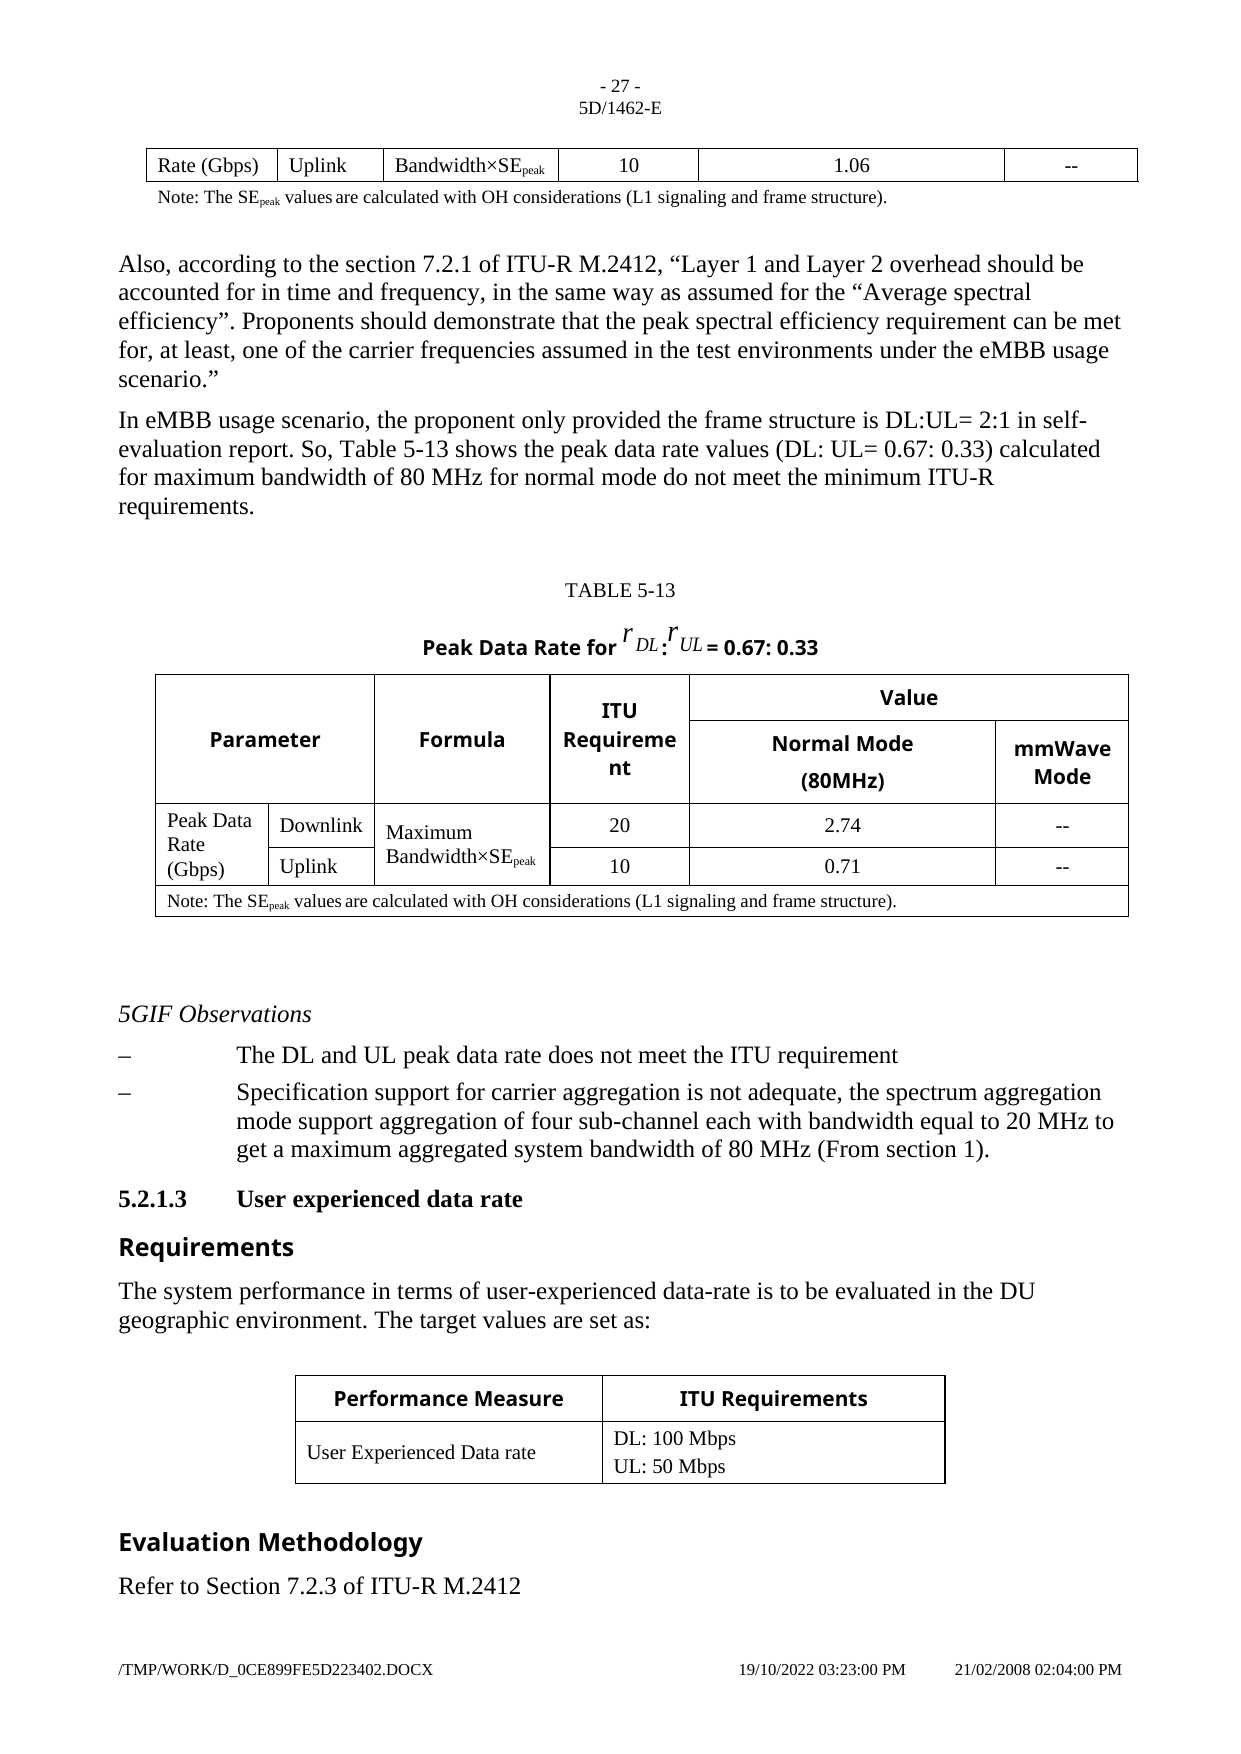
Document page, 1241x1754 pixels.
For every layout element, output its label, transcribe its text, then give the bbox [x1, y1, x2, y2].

text Also, according to the section 7.2.1 of ITU-R M.2412, “Layer 1 and Layer 2 overhead should be accounted for in time and frequency, in the same way as assumed for the “Average spectral efficiency”. Proponents should demonstrate that the peak spectral efficiency requirement can be met for, at least, one of the carrier frequencies assumed in the test environments under the eMBB usage scenario.” [118, 249, 1122, 392]
table_cell Maximum Bandwidth×SEpeak [375, 804, 549, 885]
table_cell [384, 149, 558, 181]
table_cell Uplink [278, 149, 383, 181]
table_cell 1.06 [699, 149, 1004, 181]
table_header Parameter [156, 675, 374, 803]
table_cell -- [996, 848, 1128, 885]
table_cell DL: 100 Mbps UL: 50 Mbps [603, 1422, 944, 1483]
table_cell 10 [551, 848, 689, 885]
table_header Formula [375, 675, 549, 803]
subtitle 5.2.1.3 User experienced data rate [118, 1184, 1122, 1213]
text Refer to Section 7.2.3 of ITU-R M.2412 [118, 1571, 1122, 1600]
table_cell 20 [551, 804, 689, 847]
table_header Performance Measure [296, 1376, 602, 1421]
table_header ITU Requirement [551, 675, 689, 803]
table_cell Uplink [269, 848, 374, 885]
text – Specification support for carrier aggregation is not adequate, the spectrum aggregation mode support aggregation of four sub-channel each with bandwidth equal to 20 MHz to get a maximum aggregated system bandwidth of 80 MHz (From section 1). [118, 1077, 1122, 1163]
table_cell Note: The SEpeak values are calculated with OH considerations (L1 signaling and frame structure). [156, 886, 1128, 916]
subtitle Evaluation Methodology [118, 1524, 1122, 1558]
text Table 5-13 [118, 578, 1122, 602]
text – The DL and UL peak data rate does not meet the ITU requirement [118, 1040, 1122, 1069]
subtitle 5GIF Observations [118, 999, 1122, 1027]
table_cell User Experienced Data rate [296, 1422, 602, 1483]
table_header Value [690, 675, 1128, 720]
table_cell Note: The SEpeak values are calculated with OH considerations (L1 signaling and frame structure). [146, 182, 1138, 212]
text In eMBB usage scenario, the proponent only provided the frame structure is DL:UL= 2:1 in self-evaluation report. So, Table 5-13 shows the peak data rate values (DL: UL= 0.67: 0.33) calculated for maximum bandwidth of 80 MHz for normal mode do not meet the minimum ITU-R requirements. [118, 405, 1122, 520]
table_cell Normal Mode (80MHz) [690, 721, 995, 803]
text The system performance in terms of user-experienced data-rate is to be evaluated in the DU geographic environment. The target values are set as: [118, 1276, 1122, 1333]
table_cell 10 [559, 149, 698, 181]
table_cell 0.71 [690, 848, 995, 885]
title Peak Data Rate for := 0.67: 0.33 [118, 615, 1122, 662]
table_header ITU Requirements [603, 1376, 944, 1421]
table_cell mmWave Mode [996, 721, 1128, 803]
table_cell Peak Data Rate (Gbps) [156, 804, 268, 885]
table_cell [147, 149, 277, 181]
table_cell -- [1005, 149, 1137, 181]
table_cell 2.74 [690, 804, 995, 847]
table_cell Downlink [269, 804, 374, 847]
table_cell -- [996, 804, 1128, 847]
subtitle Requirements [118, 1229, 1122, 1263]
